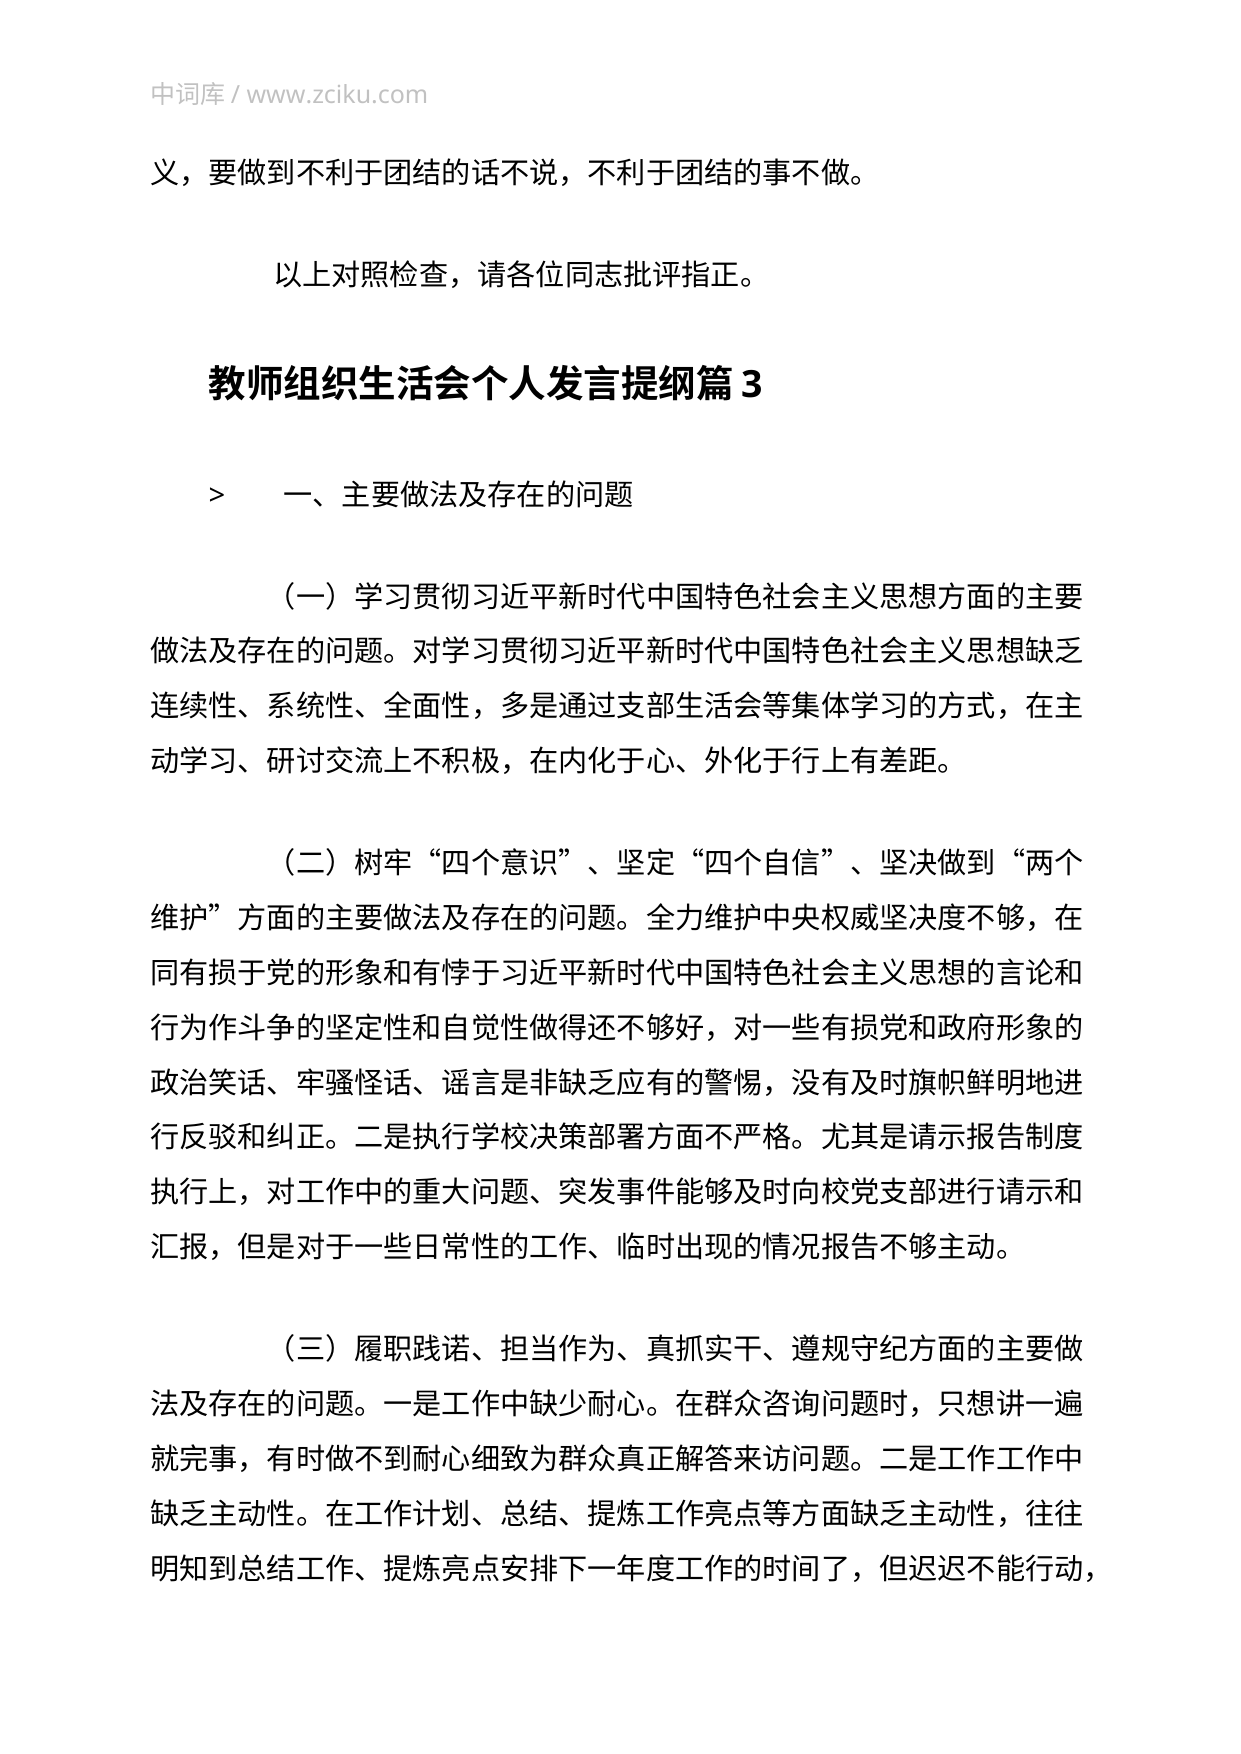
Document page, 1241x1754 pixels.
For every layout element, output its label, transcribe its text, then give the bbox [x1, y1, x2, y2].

text （一）学习贯彻习近平新时代中国特色社会主义思想方面的主要做法及存在的问题。对学习贯彻习近平新时代中国特色社会主义思想缺乏连续性、系统性、全面性，多是通过支部生活会等集体学习的方式，在主动学习、研讨交流上不积极，在内化于心、外化于行上有差距。 [150, 573, 1090, 780]
text 以上对照检查，请各位同志批评指正。 [150, 252, 1090, 294]
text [150, 150, 1090, 192]
text 教师组织生活会个人发言提纲篇3 [150, 353, 1090, 408]
text > 一、主要做法及存在的问题 [150, 471, 1090, 513]
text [150, 1326, 1090, 1587]
text （二）树牢“四个意识”、坚定“四个自信”、坚决做到“两个维护”方面的主要做法及存在的问题。全力维护中央权威坚决度不够，在同有损于党的形象和有悖于习近平新时代中国特色社会主义思想的言论和行为作斗争的坚定性和自觉性做得还不够好，对一些有损党和政府形象的政治笑话、牢骚怪话、谣言是非缺乏应有的警惕，没有及时旗帜鲜明地进行反驳和纠正。二是执行学校决策部署方面不严格。尤其是请示报告制度执行上，对工作中的重大问题、突发事件能够及时向校党支部进行请示和汇报，但是对于一些日常性的工作、临时出现的情况报告不够主动。 [150, 839, 1090, 1266]
